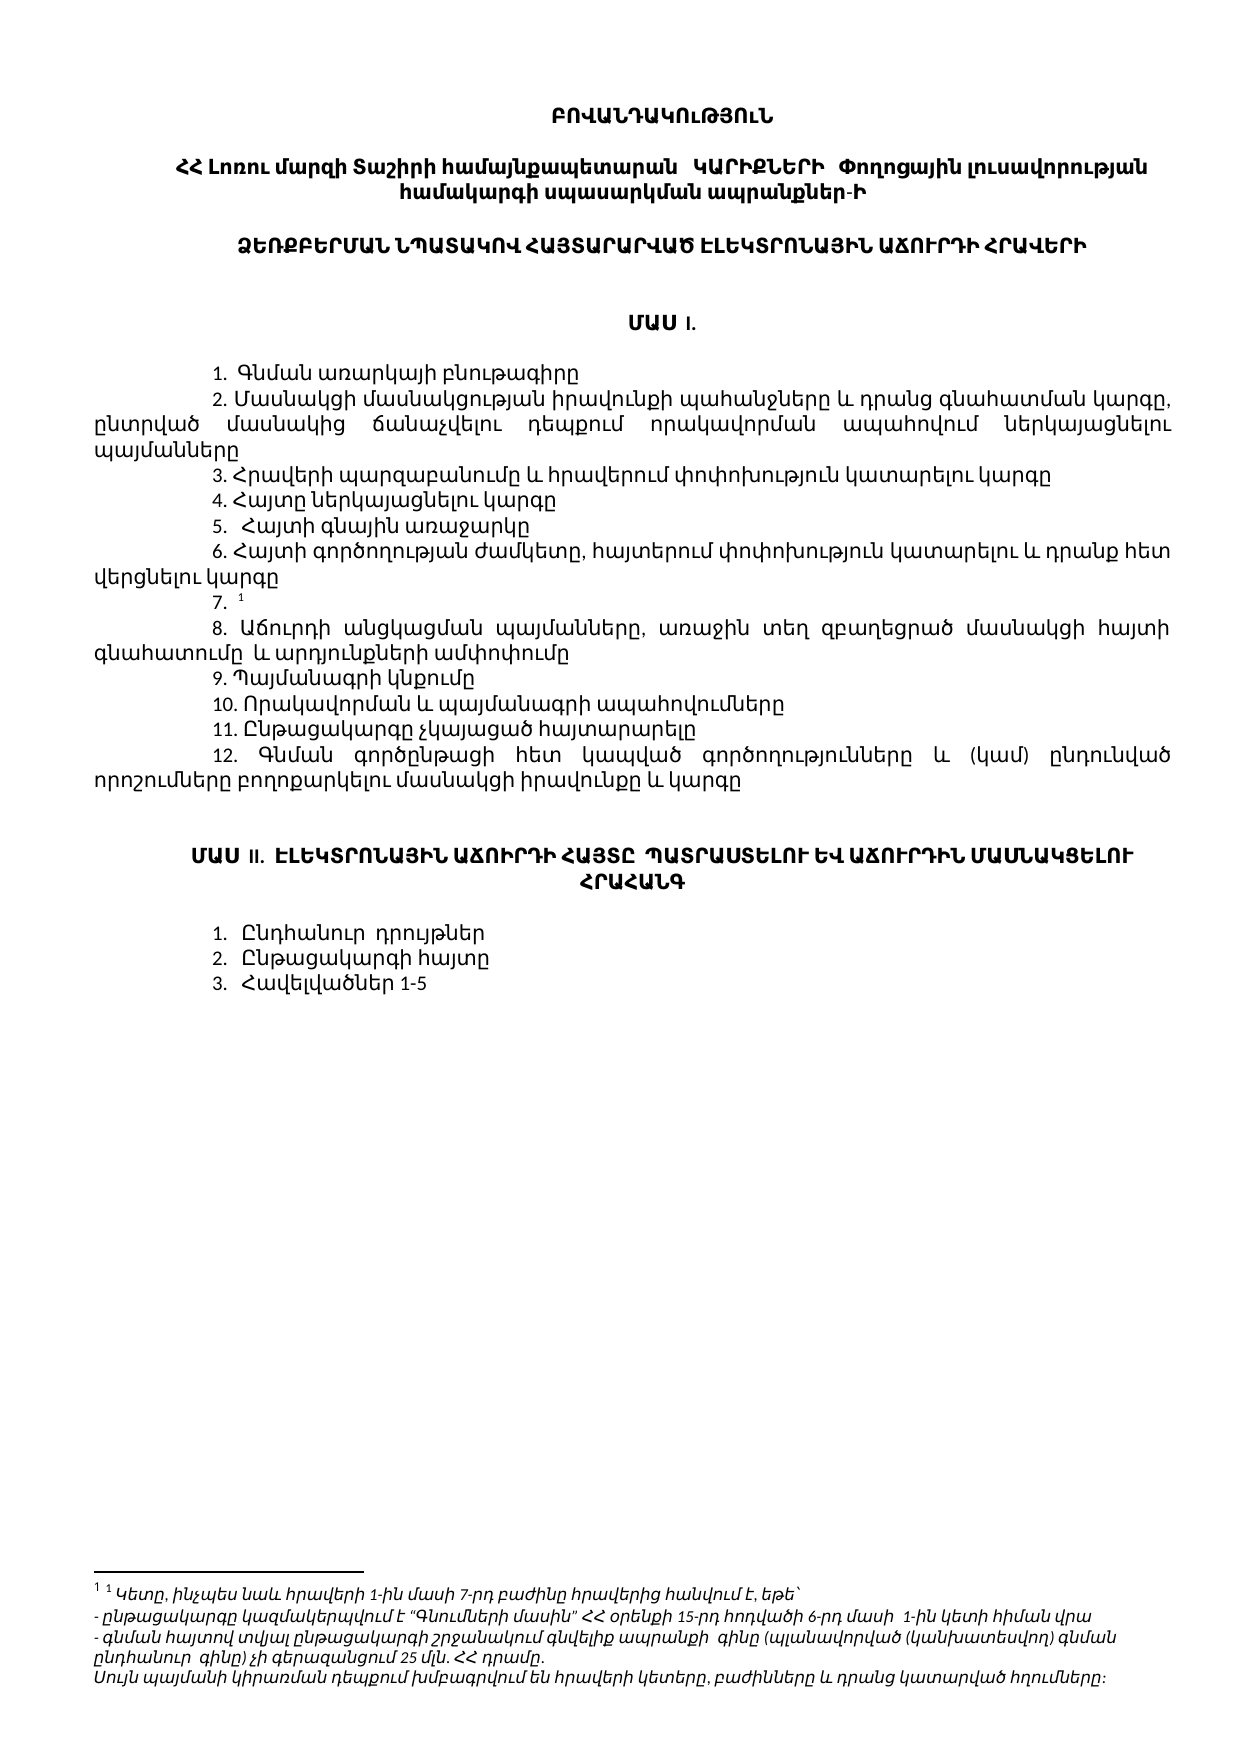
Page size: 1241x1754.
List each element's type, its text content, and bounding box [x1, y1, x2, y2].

text 6. Հայտի գործողության ժամկետը, հայտերում փոփոխություն կատարելու և դրանք հետ վերցնելու կարգը [94, 538, 1171, 589]
text 5. Հայտի գնային առաջարկը [94, 513, 1171, 538]
text 9. Պայմանագրի կնքումը [94, 666, 1171, 691]
text ՄԱՍ I. [94, 310, 1171, 335]
text 8. Աճուրդի անցկացման պայմանները, առաջին տեղ զբաղեցրած մասնակցի հայտի գնահատումը և արդյունքների ամփոփումը [94, 615, 1171, 666]
text ՀՀ Լոռու մարզի Տաշիրի համայնքապետարան ԿԱՐԻՔՆԵՐԻ Փողոցային լուսավորության համակարգի սպասարկման ապրանքներ-Ի [94, 154, 1171, 205]
text 10. Որակավորման և պայմանագրի ապահովումները [94, 691, 1171, 716]
text 3. Հավելվածներ 1-5 [94, 971, 1171, 996]
text 4. Հայտը ներկայացնելու կարգը [94, 488, 1171, 513]
text 11. Ընթացակարգը չկայացած հայտարարելը [94, 716, 1171, 742]
text 3. Հրավերի պարզաբանումը և հրավերում փոփոխություն կատարելու կարգը [94, 462, 1171, 488]
text ՁԵՌՔԲԵՐՄԱՆ ՆՊԱՏԱԿՈՎ ՀԱՅՏԱՐԱՐՎԱԾ ԷԼԵԿՏՐՈՆԱՅԻՆ ԱՃՈՒՐԴԻ ՀՐԱՎԵՐԻ [94, 233, 1171, 259]
text ՄԱՍ II. ԷԼԵԿՏՐՈՆԱՅԻՆ ԱՃՈԻՐԴԻ ՀԱՅՏԸ ՊԱՏՐԱՍՏԵԼՈՒ ԵՎ ԱՃՈՒՐԴԻՆ ՄԱՍՆԱԿՑԵԼՈՒ ՀՐԱՀԱՆԳ [94, 843, 1171, 894]
text 1. Ընդհանուր դրույթներ [94, 920, 1171, 945]
text 12. Գնման գործընթացի հետ կապված գործողությունները և (կամ) ընդունված որոշումները բողոքարկելու մասնակցի իրավունքը և կարգը [94, 742, 1171, 793]
text 2. Ընթացակարգի հայտը [94, 945, 1171, 971]
text ԲՈՎԱՆԴԱԿՈւԹՅՈւՆ [94, 103, 1171, 128]
text 2. Մասնակցի մասնակցության իրավունքի պահանջները և դրանց գնահատման կարգը, ընտրված մասնակից ճանաչվելու դեպքում որակավորման ապահովում ներկայացնելու պայմանները [94, 386, 1171, 462]
text 1. Գնման առարկայի բնութագիրը [94, 361, 1171, 386]
text 7. 1 [94, 589, 1171, 615]
